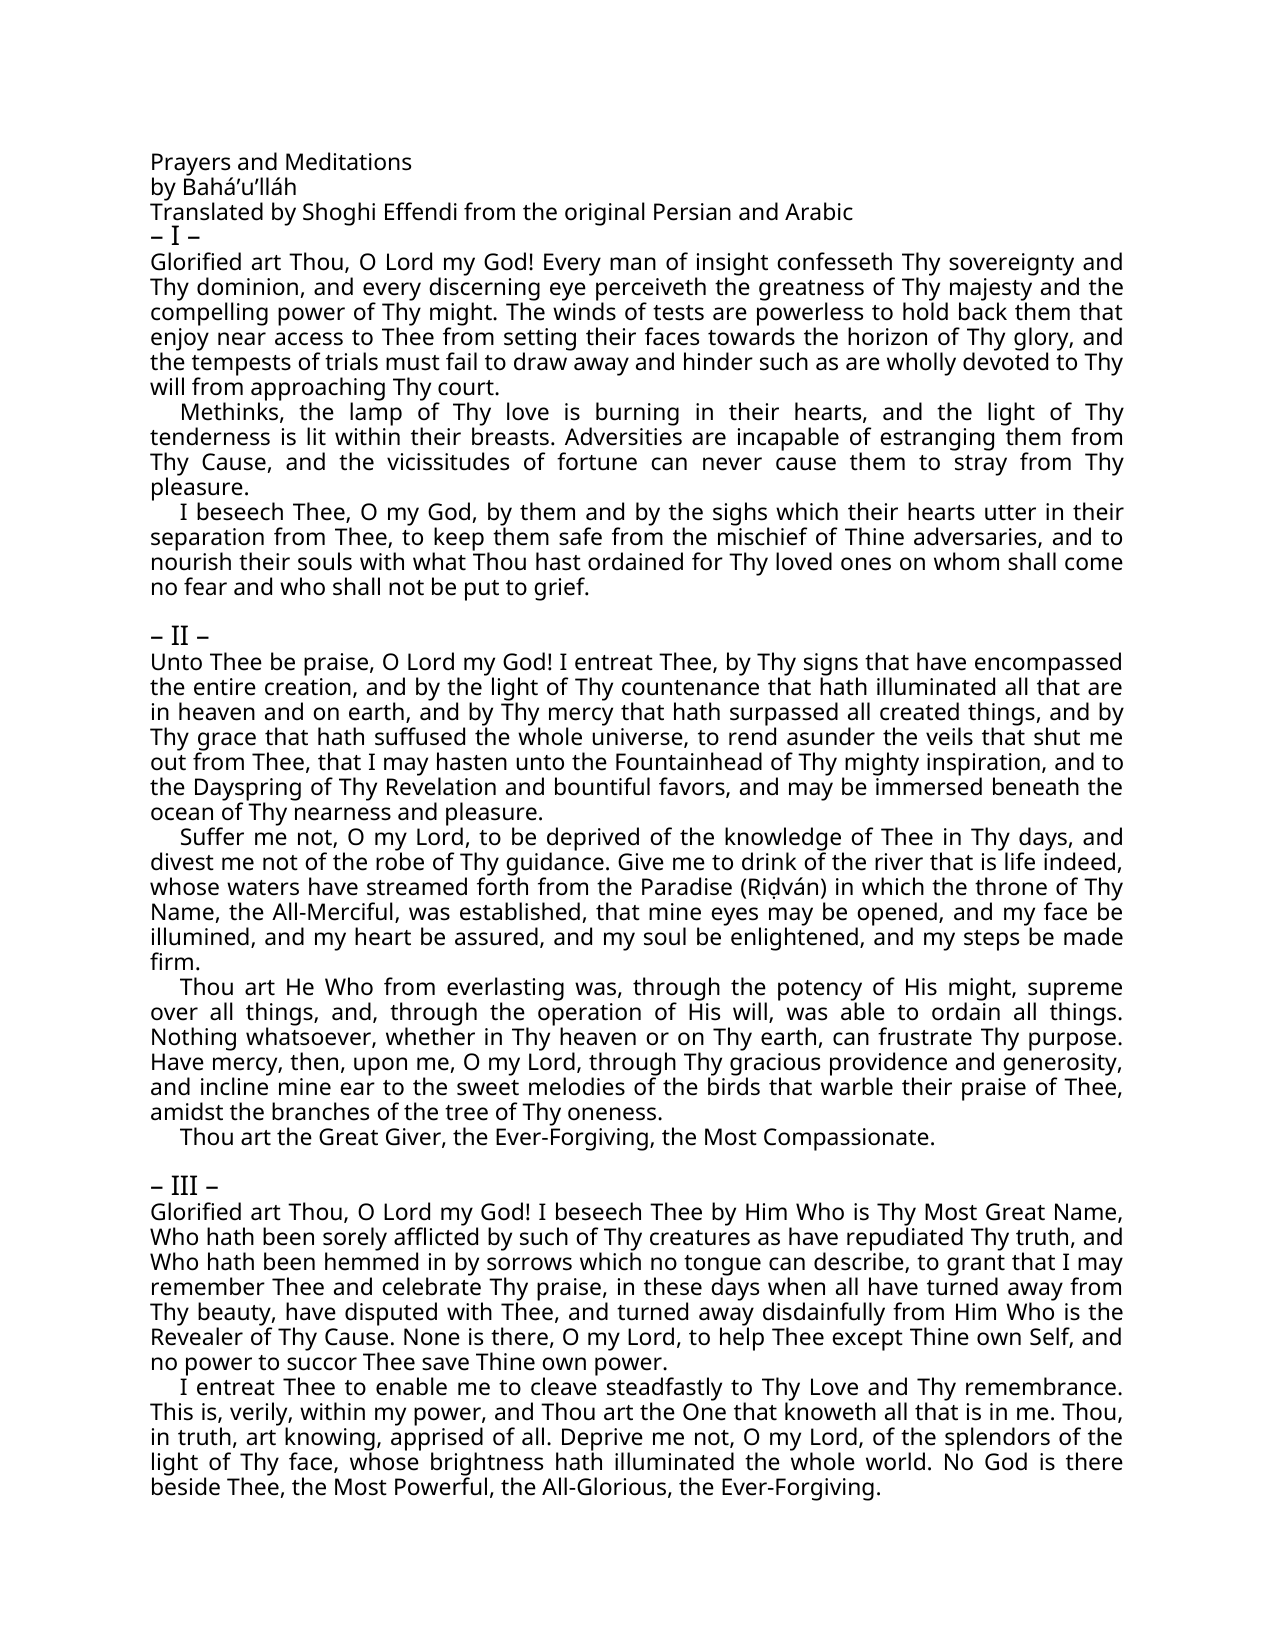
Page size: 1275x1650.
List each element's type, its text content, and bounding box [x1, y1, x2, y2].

text Unto Thee be praise, O Lord my God! I entreat Thee, by Thy signs that have encompassed the entire creation, and by the light of Thy countenance that hath illuminated all that are in heaven and on earth, and by Thy mercy that hath surpassed all created things, and by Thy grace that hath suffused the whole universe, to rend asunder the veils that shut me out from Thee, that I may hasten unto the Fountainhead of Thy mighty inspiration, and to the Dayspring of Thy Revelation and bountiful favors, and may be immersed beneath the ocean of Thy nearness and pleasure. [150, 650, 1125, 825]
text Glorified art Thou, O Lord my God! Every man of insight confesseth Thy sovereignty and Thy dominion, and every discerning eye perceiveth the greatness of Thy majesty and the compelling power of Thy might. The winds of tests are powerless to hold back them that enjoy near access to Thee from setting their faces towards the horizon of Thy glory, and the tempests of trials must fail to draw away and hinder such as are wholly devoted to Thy will from approaching Thy court. [150, 250, 1125, 400]
text Glorified art Thou, O Lord my God! I beseech Thee by Him Who is Thy Most Great Name, Who hath been sorely afflicted by such of Thy creatures as have repudiated Thy truth, and Who hath been hemmed in by sorrows which no tongue can describe, to grant that I may remember Thee and celebrate Thy praise, in these days when all have turned away from Thy beauty, have disputed with Thee, and turned away disdainfully from Him Who is the Revealer of Thy Cause. None is there, O my Lord, to help Thee except Thine own Self, and no power to succor Thee save Thine own power. [150, 1200, 1125, 1375]
text Suffer me not, O my Lord, to be deprived of the knowledge of Thee in Thy days, and divest me not of the robe of Thy guidance. Give me to drink of the river that is life indeed, whose waters have streamed forth from the Paradise (Riḍván) in which the throne of Thy Name, the All-Merciful, was established, that mine eyes may be opened, and my face be illumined, and my heart be assured, and my soul be enlightened, and my steps be made firm. [150, 825, 1125, 975]
text Thou art He Who from everlasting was, through the potency of His might, supreme over all things, and, through the operation of His will, was able to ordain all things. Nothing whatsoever, whether in Thy heaven or on Thy earth, can frustrate Thy purpose. Have mercy, then, upon me, O my Lord, through Thy gracious providence and generosity, and incline mine ear to the sweet melodies of the birds that warble their praise of Thee, amidst the branches of the tree of Thy oneness. [150, 975, 1125, 1125]
text Methinks, the lamp of Thy love is burning in their hearts, and the light of Thy tenderness is lit within their breasts. Adversities are incapable of estranging them from Thy Cause, and the vicissitudes of fortune can never cause them to stray from Thy pleasure. [150, 400, 1125, 500]
text I entreat Thee to enable me to cleave steadfastly to Thy Love and Thy remembrance. This is, verily, within my power, and Thou art the One that knoweth all that is in me. Thou, in truth, art knowing, apprised of all. Deprive me not, O my Lord, of the splendors of the light of Thy face, whose brightness hath illuminated the whole world. No God is there beside Thee, the Most Powerful, the All-Glorious, the Ever-Forgiving. [150, 1375, 1125, 1500]
text I beseech Thee, O my God, by them and by the sighs which their hearts utter in their separation from Thee, to keep them safe from the mischief of Thine adversaries, and to nourish their souls with what Thou hast ordained for Thy loved ones on whom shall come no fear and who shall not be put to grief. [150, 500, 1125, 600]
text Thou art the Great Giver, the Ever-Forgiving, the Most Compassionate. [150, 1125, 1125, 1150]
